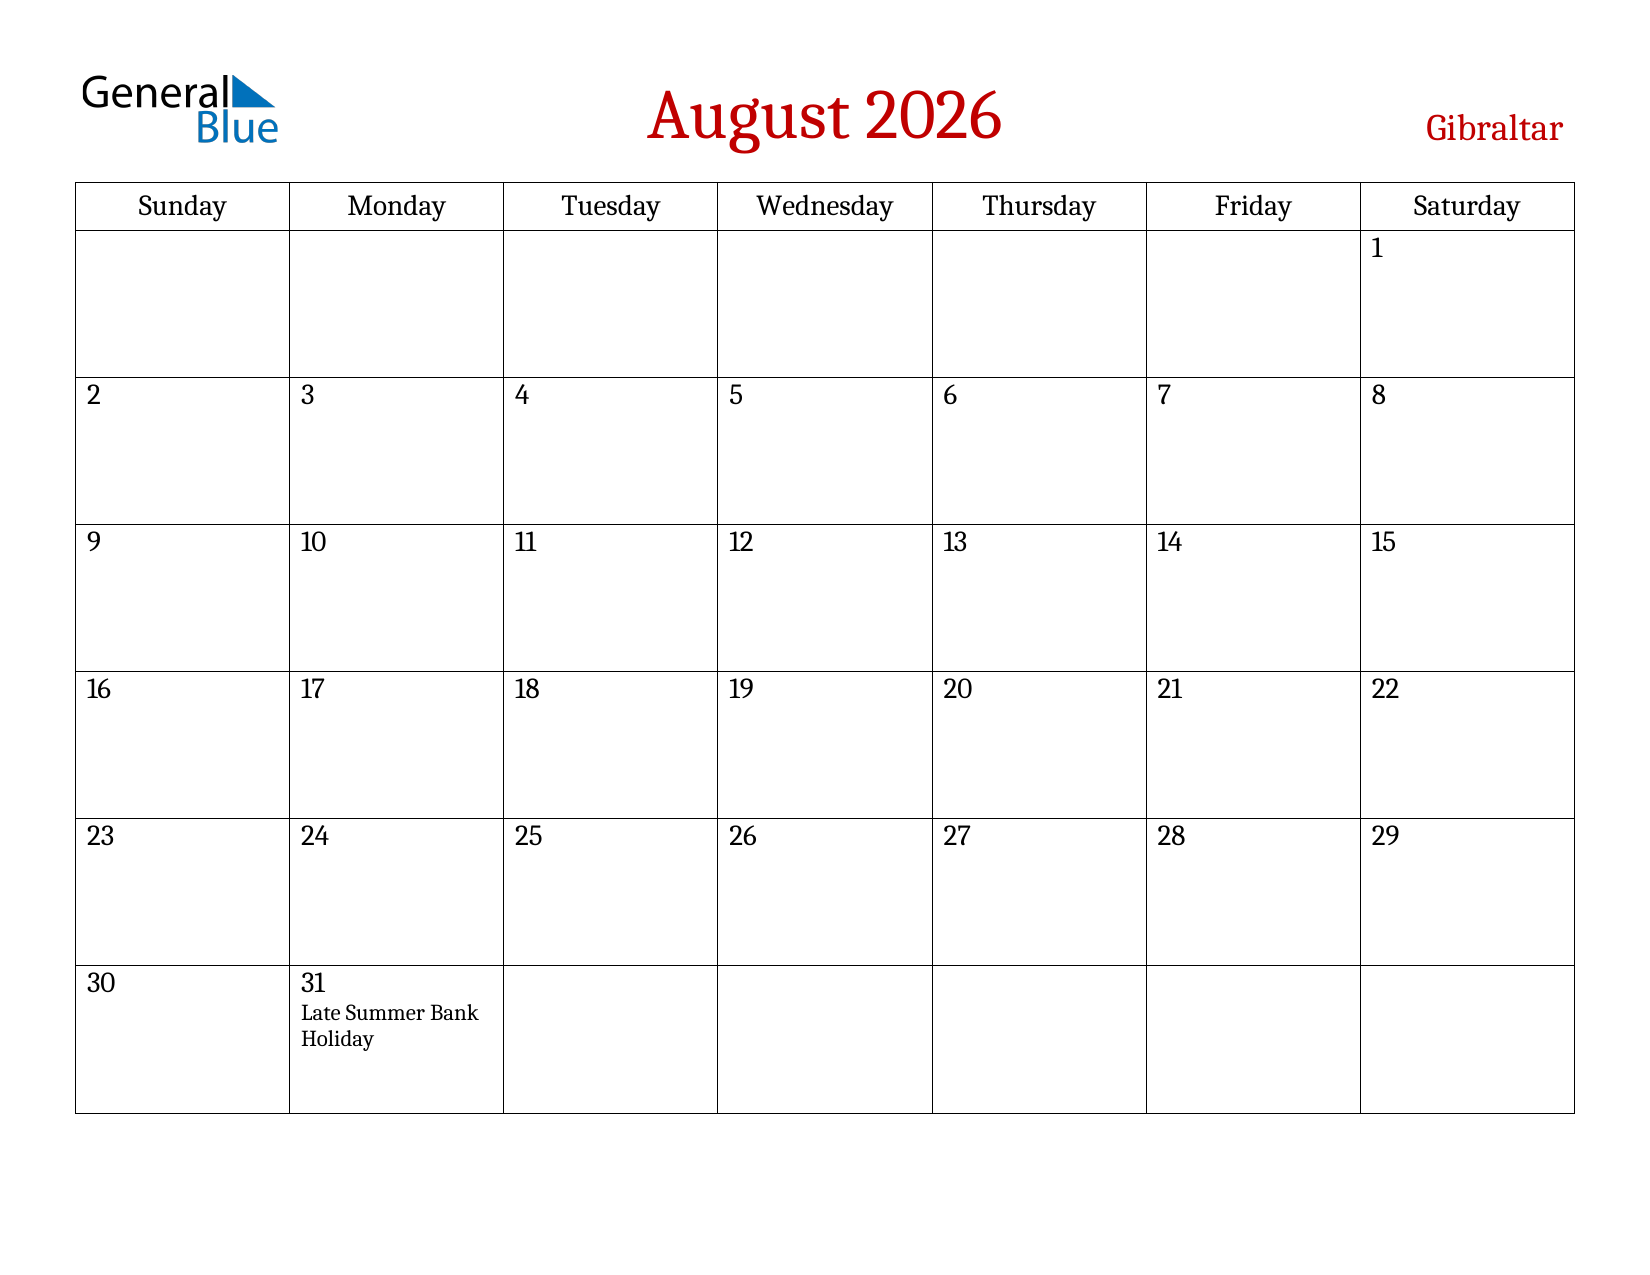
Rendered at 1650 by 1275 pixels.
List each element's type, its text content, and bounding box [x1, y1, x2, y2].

table_cell [1147, 706, 1360, 818]
table_cell [718, 231, 932, 264]
table_cell 26 [718, 819, 932, 853]
table_cell 13 [933, 525, 1146, 559]
table_cell [933, 1000, 1146, 1112]
table_cell [933, 966, 1146, 1000]
table_cell [1147, 853, 1360, 965]
table_cell Sunday [76, 183, 289, 230]
table_cell [290, 412, 503, 524]
table_cell [718, 966, 932, 1000]
table_cell [504, 1000, 717, 1112]
table_cell 6 [933, 378, 1146, 412]
table_cell Thursday [933, 183, 1146, 230]
table_cell [76, 412, 289, 524]
table_cell [76, 706, 289, 818]
table_cell 4 [504, 378, 717, 412]
table_cell [504, 853, 717, 965]
table_cell 25 [504, 819, 717, 853]
table_cell [290, 231, 503, 264]
table_cell 11 [504, 525, 717, 559]
table_cell [1361, 412, 1574, 524]
table_cell [1147, 412, 1360, 524]
table_cell [290, 559, 503, 671]
table_cell 14 [1147, 525, 1360, 559]
table_cell [504, 559, 717, 671]
table_cell [718, 706, 932, 818]
table_cell [933, 706, 1146, 818]
table_cell 29 [1361, 819, 1574, 853]
table_cell [1147, 1000, 1360, 1112]
table_cell Tuesday [504, 183, 717, 230]
table_cell [718, 412, 932, 524]
table_cell [290, 265, 503, 377]
table_cell 9 [76, 525, 289, 559]
table_cell 2 [76, 378, 289, 412]
table_cell [933, 265, 1146, 377]
table_cell [1361, 559, 1574, 671]
table_cell 7 [1147, 378, 1360, 412]
table_cell [1361, 265, 1574, 377]
table_cell 1 [1361, 231, 1574, 264]
table_cell [504, 966, 717, 1000]
table_cell [1361, 853, 1574, 965]
table_cell [504, 412, 717, 524]
table_cell [1147, 231, 1360, 264]
table_cell [1147, 966, 1360, 1000]
table_cell 17 [290, 672, 503, 706]
table_cell 16 [76, 672, 289, 706]
table_cell 5 [718, 378, 932, 412]
table_cell [290, 706, 503, 818]
table_cell [1147, 265, 1360, 377]
table_header [76, 75, 503, 182]
table_cell Wednesday [718, 183, 932, 230]
table_cell [76, 265, 289, 377]
table_cell [76, 1000, 289, 1112]
table_cell [718, 265, 932, 377]
table_cell [1361, 966, 1574, 1000]
table_cell 30 [76, 966, 289, 1000]
table_cell 28 [1147, 819, 1360, 853]
table_cell [1147, 559, 1360, 671]
table_cell 18 [504, 672, 717, 706]
table_cell Saturday [1361, 183, 1574, 230]
table_cell 23 [76, 819, 289, 853]
table_header Gibraltar [1146, 75, 1574, 182]
table_header August 2026 [504, 75, 1146, 182]
table_cell [76, 853, 289, 965]
table_cell [933, 559, 1146, 671]
table_cell 19 [718, 672, 932, 706]
table_cell 21 [1147, 672, 1360, 706]
table_cell 12 [718, 525, 932, 559]
table_cell [504, 265, 717, 377]
picture [82, 75, 278, 143]
table_cell [1361, 1000, 1574, 1112]
table_cell [718, 559, 932, 671]
table_cell Friday [1147, 183, 1360, 230]
table_cell 24 [290, 819, 503, 853]
table_cell [933, 231, 1146, 264]
table_cell [290, 853, 503, 965]
table_cell 15 [1361, 525, 1574, 559]
table_cell [76, 231, 289, 264]
table_cell [1361, 706, 1574, 818]
table_cell [504, 706, 717, 818]
table_cell 31 [290, 966, 503, 1000]
table_cell [504, 231, 717, 264]
table_cell [933, 412, 1146, 524]
table_cell Monday [290, 183, 503, 230]
table_cell [933, 853, 1146, 965]
table_cell 10 [290, 525, 503, 559]
table_cell 20 [933, 672, 1146, 706]
table_cell 27 [933, 819, 1146, 853]
table_cell 22 [1361, 672, 1574, 706]
table_cell [718, 1000, 932, 1112]
table_cell Late Summer Bank Holiday [290, 1000, 503, 1112]
table_cell 8 [1361, 378, 1574, 412]
table_cell [76, 559, 289, 671]
table_cell 3 [290, 378, 503, 412]
table_cell [718, 853, 932, 965]
